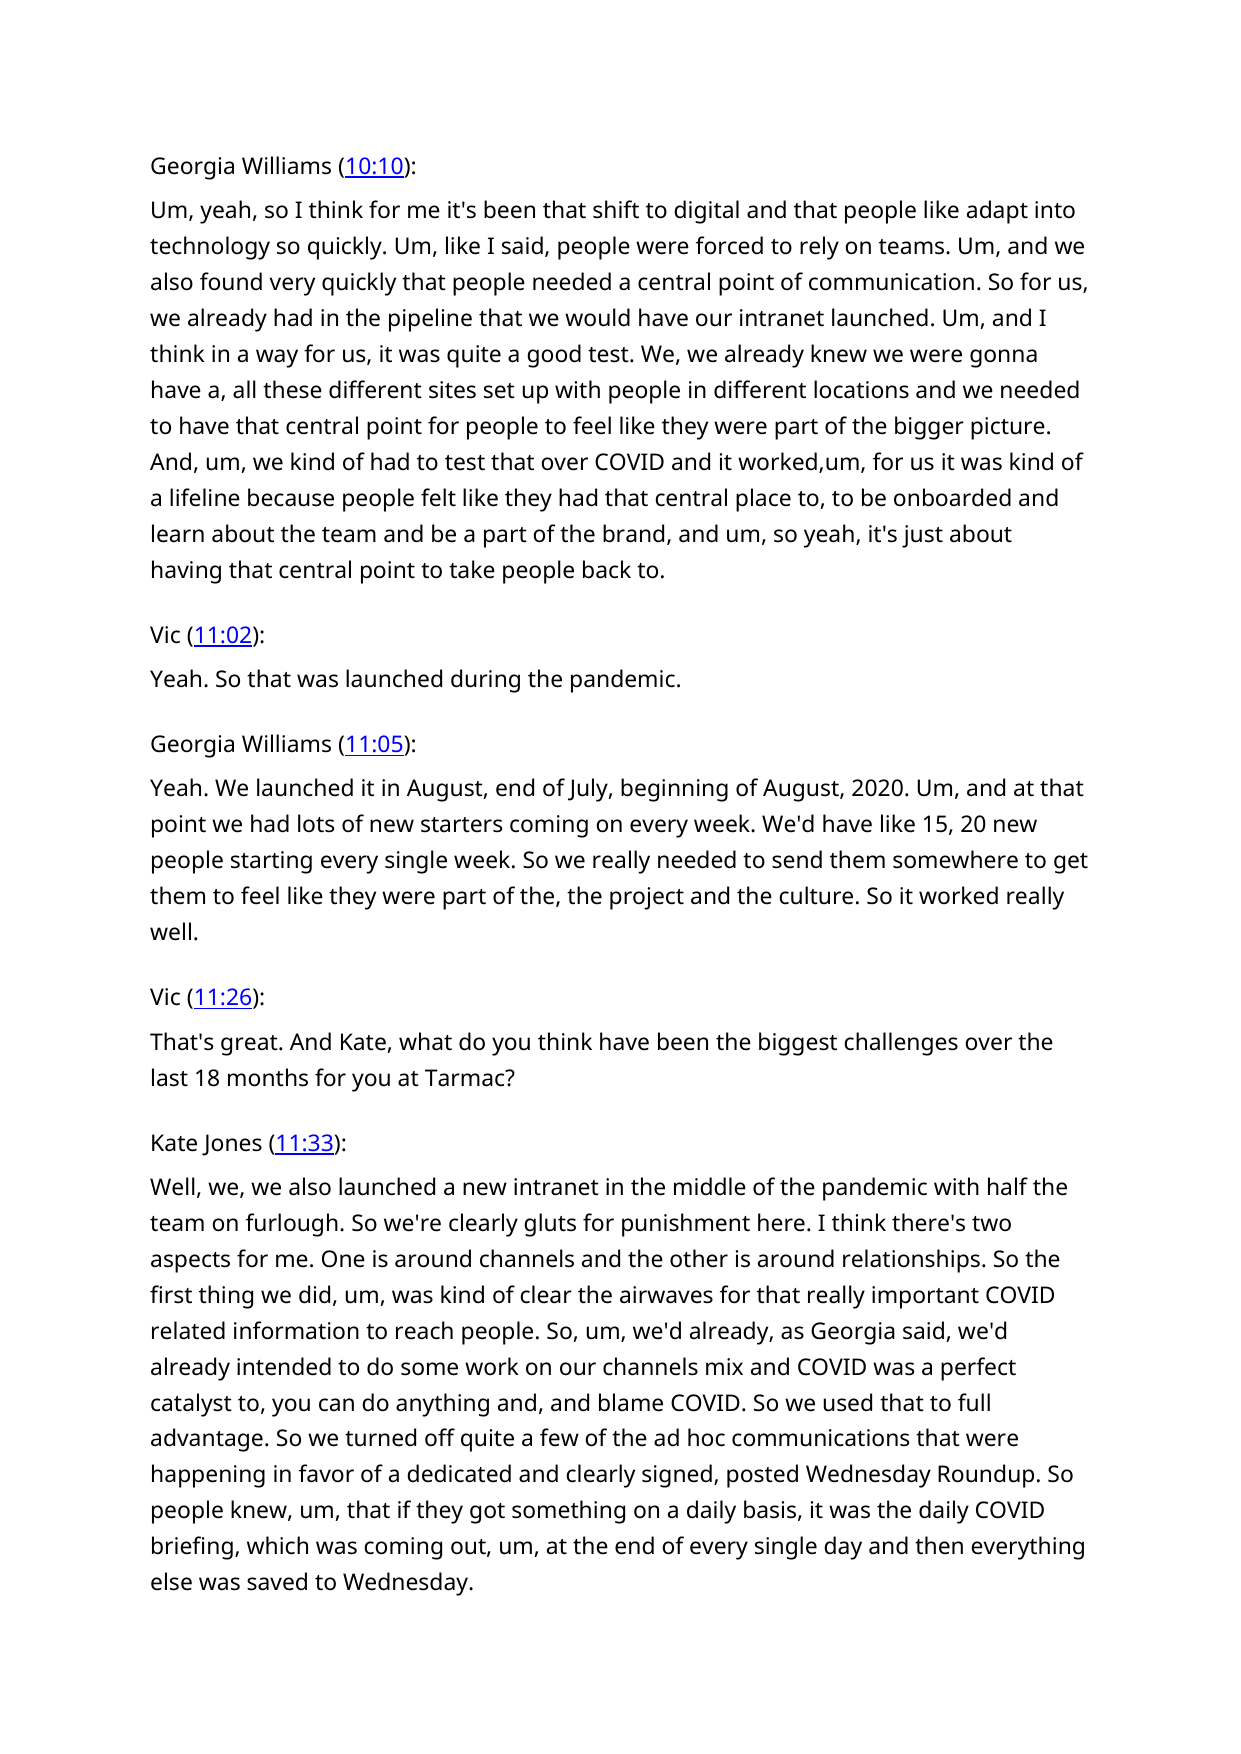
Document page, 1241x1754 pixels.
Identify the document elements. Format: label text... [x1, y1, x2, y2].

text Um, yeah, so I think for me it's been that shift to digital and that people like adapt into technology so quickly. Um, like I said, people were forced to rely on teams. Um, and we also found very quickly that people needed a central point of communication. So for us, we already had in the pipeline that we would have our intranet launched. Um, and I think in a way for us, it was quite a good test. We, we already knew we were gonna have a, all these different sites set up with people in different locations and we needed to have that central point for people to feel like they were part of the bigger picture. And, um, we kind of had to test that over COVID and it worked,um, for us it was kind of a lifeline because people felt like they had that central place to, to be onboarded and learn about the team and be a part of the brand, and um, so yeah, it's just about having that central point to take people back to. [150, 194, 1090, 585]
text Georgia Williams (10:10): [150, 150, 1090, 181]
text Well, we, we also launched a new intranet in the middle of the pandemic with half the team on furlough. So we're clearly gluts for punishment here. I think there's two aspects for me. One is around channels and the other is around relationships. So the first thing we did, um, was kind of clear the airwaves for that really important COVID related information to reach people. So, um, we'd already, as Georgia said, we'd already intended to do some work on our channels mix and COVID was a perfect catalyst to, you can do anything and, and blame COVID. So we used that to full advantage. So we turned off quite a few of the ad hoc communications that were happening in favor of a dedicated and clearly signed, posted Wednesday Roundup. So people knew, um, that if they got something on a daily basis, it was the daily COVID briefing, which was coming out, um, at the end of every single day and then everything else was saved to Wednesday. [150, 1171, 1090, 1597]
text Vic (11:02): [150, 619, 1090, 650]
text Yeah. So that was launched during the pandemic. [150, 663, 1090, 694]
text That's great. And Kate, what do you think have been the biggest challenges over the last 18 months for you at Tarmac? [150, 1026, 1090, 1093]
text Kate Jones (11:33): [150, 1127, 1090, 1158]
text Vic (11:26): [150, 981, 1090, 1012]
text Yeah. We launched it in August, end of July, beginning of August, 2020. Um, and at that point we had lots of new starters coming on every week. We'd have like 15, 20 new people starting every single week. So we really needed to send them somewhere to get them to feel like they were part of the, the project and the culture. So it worked really well. [150, 772, 1090, 947]
text Georgia Williams (11:05): [150, 728, 1090, 759]
